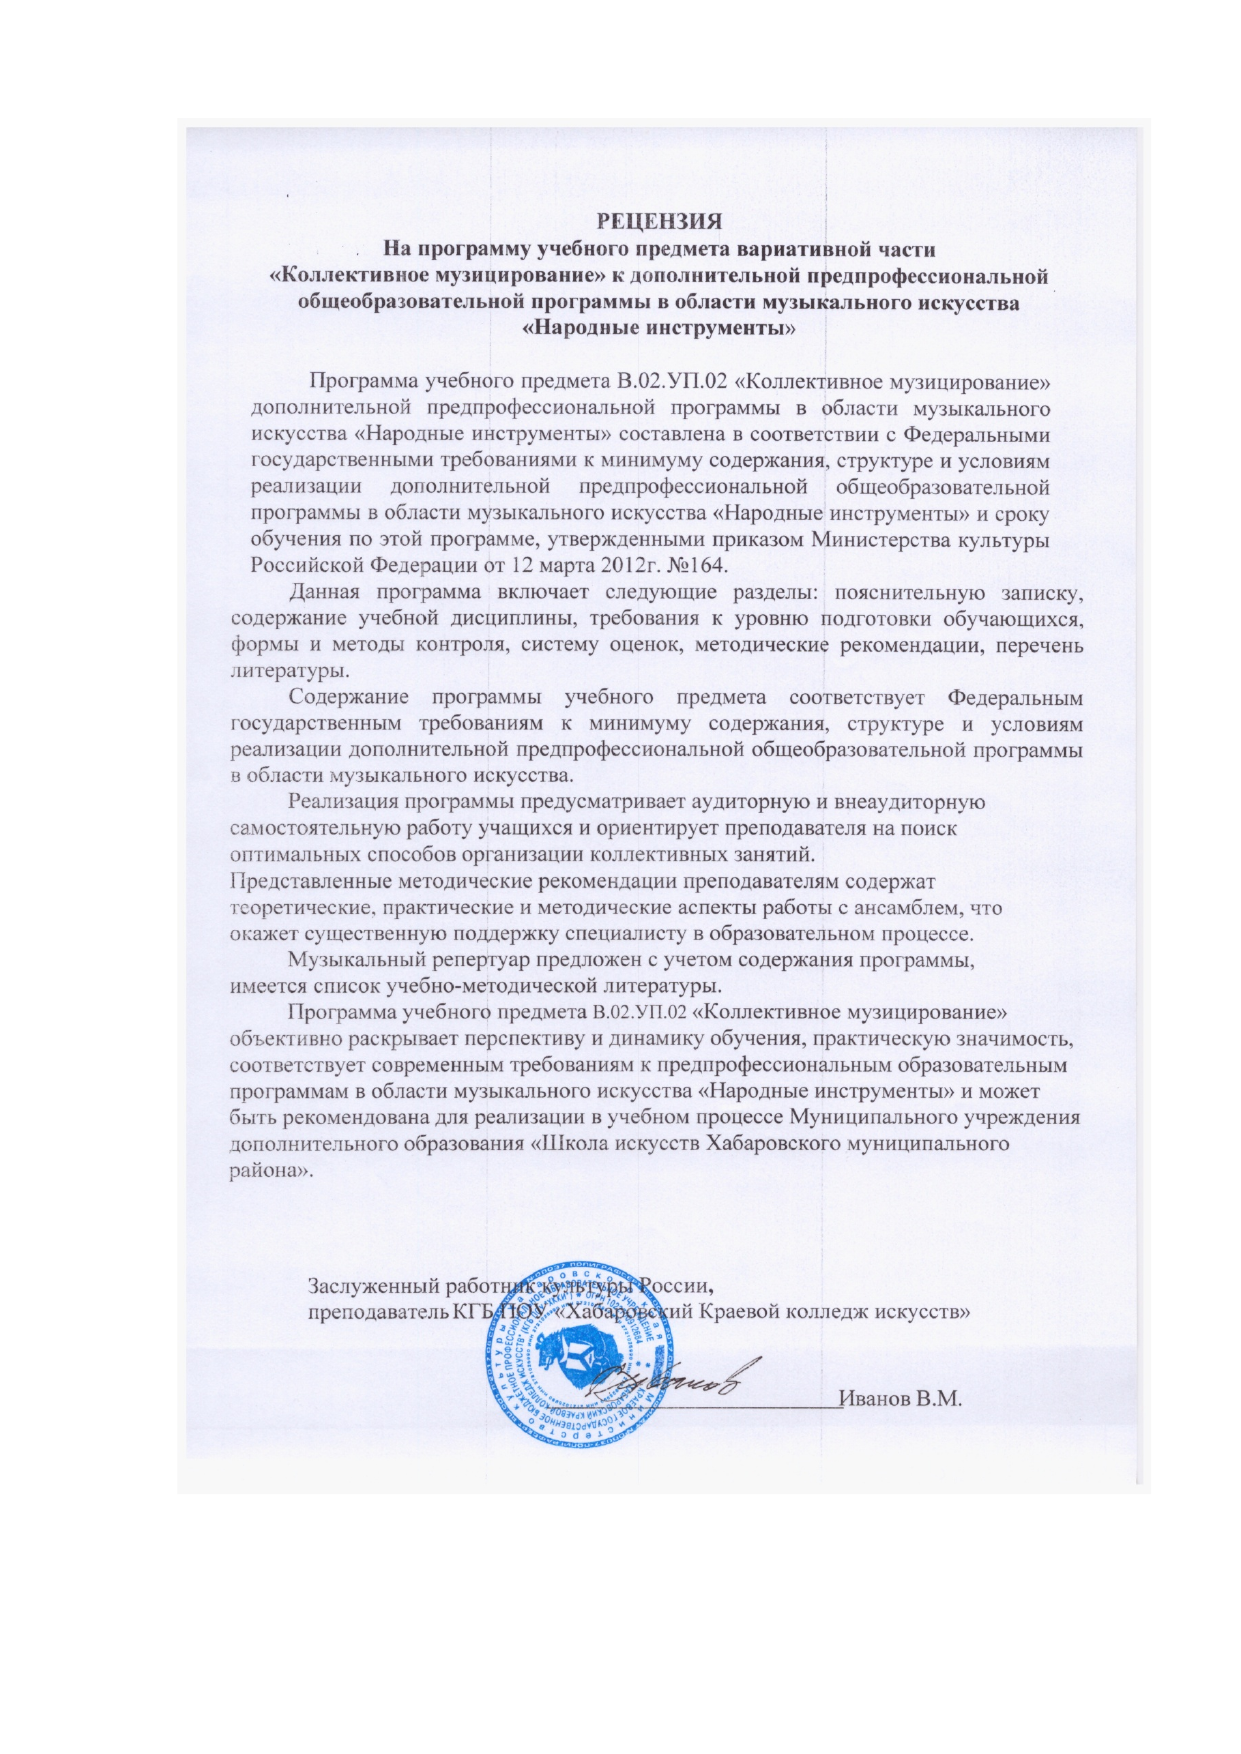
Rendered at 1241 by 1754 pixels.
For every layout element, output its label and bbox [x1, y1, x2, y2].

picture [177, 118, 1152, 1495]
